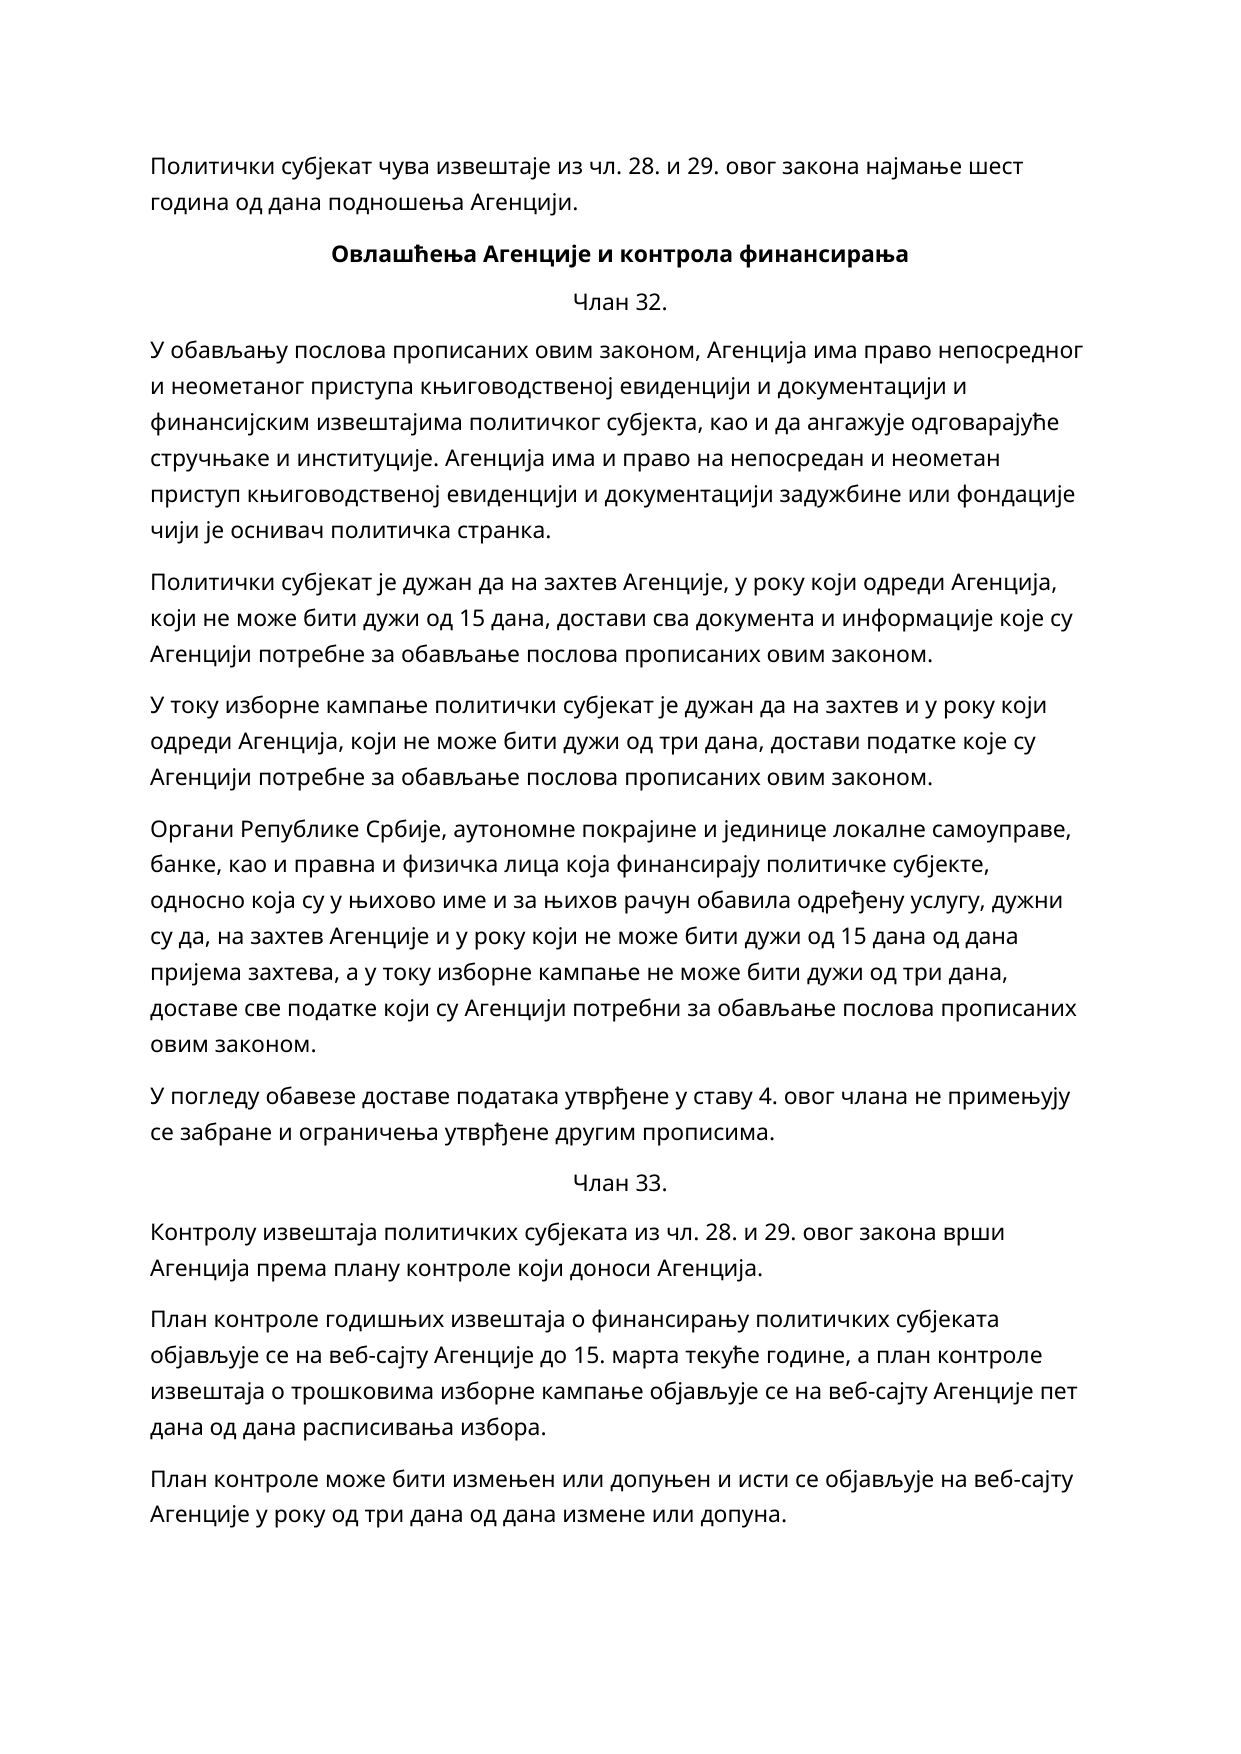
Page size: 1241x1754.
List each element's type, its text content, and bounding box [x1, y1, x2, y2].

text У погледу обавезе доставе података утврђене у ставу 4. овог члана не примењују се забране и ограничења утврђене другим прописима. [150, 1080, 1090, 1147]
text План контроле може бити измењен или допуњен и исти се објављује на веб-сајту Агенције у року од три дана од дана измене или допуна. [150, 1462, 1090, 1530]
text Овлашћења Агенције и контрола финансирања [150, 237, 1090, 269]
text Политички субјекат је дужан да на захтев Агенције, у року који одреди Агенција, који не може бити дужи од 15 дана, достави сва документа и информације које су Агенцији потребне за обављање послова прописаних овим законом. [150, 566, 1090, 669]
text Члан 33. [150, 1167, 1090, 1198]
text Члан 32. [150, 286, 1090, 317]
text Политички субјекат чува извештаје из чл. 28. и 29. овог закона најмање шест година од дана подношења Агенцији. [150, 150, 1090, 217]
text План контроле годишњих извештаја о финансирању политичких субјеката објављује се на веб-сајту Агенције до 15. марта текуће године, а план контроле извештаја о трошковима изборне кампање објављује се на веб-сајту Агенције пет дана од дана расписивања избора. [150, 1303, 1090, 1442]
text Органи Републике Србије, аутономне покрајине и јединице локалне самоуправе, банке, као и правна и физичка лица која финансирају политичке субјекте, односно која су у њихово име и за њихов рачун обавила одређену услугу, дужни су да, на захтев Агенције и у року који не може бити дужи од 15 дана од дана пријема захтева, а у току изборне кампање не може бити дужи од три дана, доставе све податке који су Агенцији потребни за обављање послова прописаних овим законом. [150, 812, 1090, 1059]
text Контролу извештаја политичких субјеката из чл. 28. и 29. овог закона врши Агенција према плану контроле који доноси Агенција. [150, 1216, 1090, 1283]
text У току изборне кампање политички субјекат је дужан да на захтев и у року који одреди Агенција, који не може бити дужи од три дана, достави податке које су Агенцији потребне за обављање послова прописаних овим законом. [150, 689, 1090, 792]
text У обављању послова прописаних овим законом, Агенција има право непосредног и неометаног приступа књиговодственој евиденцији и документацији и финансијским извештајима политичког субјекта, као и да ангажује одговарајуће стручњаке и институције. Агенција има и право на непосредан и неометан приступ књиговодственој евиденцији и документацији задужбине или фондације чији је оснивач политичка странка. [150, 334, 1090, 545]
